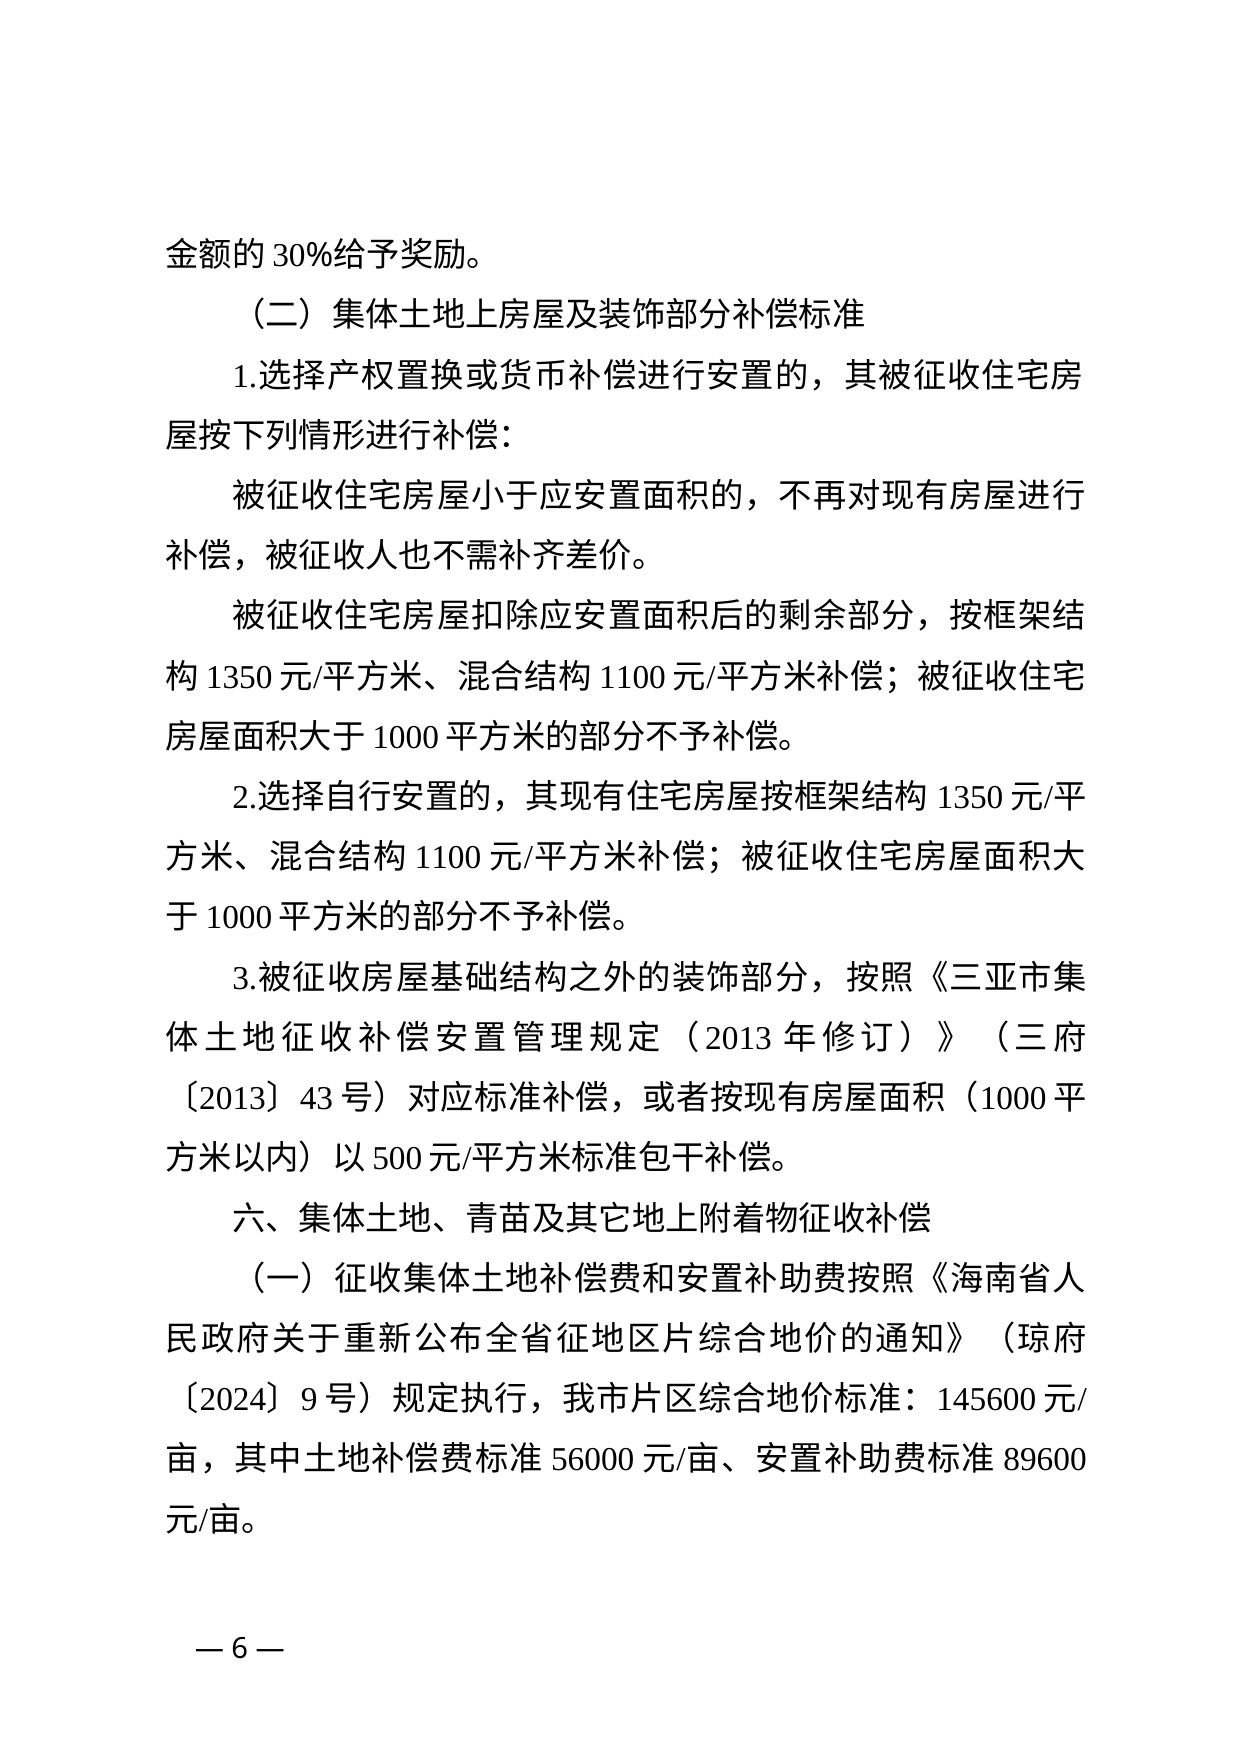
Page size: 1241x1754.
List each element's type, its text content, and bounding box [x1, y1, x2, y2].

subtitle 3.被征收房屋基础结构之外的装饰部分，按照《三亚市集体土地征收补偿安置管理规定（2013年修订）》（三府〔2013〕43号）对应标准补偿，或者按现有房屋面积（1000平方米以内）以500元/平方米标准包干补偿。 [165, 941, 1087, 1182]
text （二）集体土地上房屋及装饰部分补偿标准 [165, 279, 1087, 339]
subtitle 2.选择自行安置的，其现有住宅房屋按框架结构1350元/平方米、混合结构1100元/平方米补偿；被征收住宅房屋面积大于1000平方米的部分不予补偿。 [165, 760, 1087, 941]
text 1.选择产权置换或货币补偿进行安置的，其被征收住宅房屋按下列情形进行补偿： [165, 339, 1087, 459]
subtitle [165, 218, 1087, 279]
text （一）征收集体土地补偿费和安置补助费按照《海南省人民政府关于重新公布全省征地区片综合地价的通知》（琼府〔2024〕9号）规定执行，我市片区综合地价标准：145600元/亩，其中土地补偿费标准56000元/亩、安置补助费标准89600元/亩。 [165, 1242, 1087, 1543]
text 被征收住宅房屋小于应安置面积的，不再对现有房屋进行补偿，被征收人也不需补齐差价。 [165, 459, 1087, 580]
subtitle 被征收住宅房屋扣除应安置面积后的剩余部分，按框架结构1350元/平方米、混合结构1100元/平方米补偿；被征收住宅房屋面积大于1000平方米的部分不予补偿。 [165, 580, 1087, 760]
subtitle 六、集体土地、青苗及其它地上附着物征收补偿 [165, 1182, 1087, 1242]
